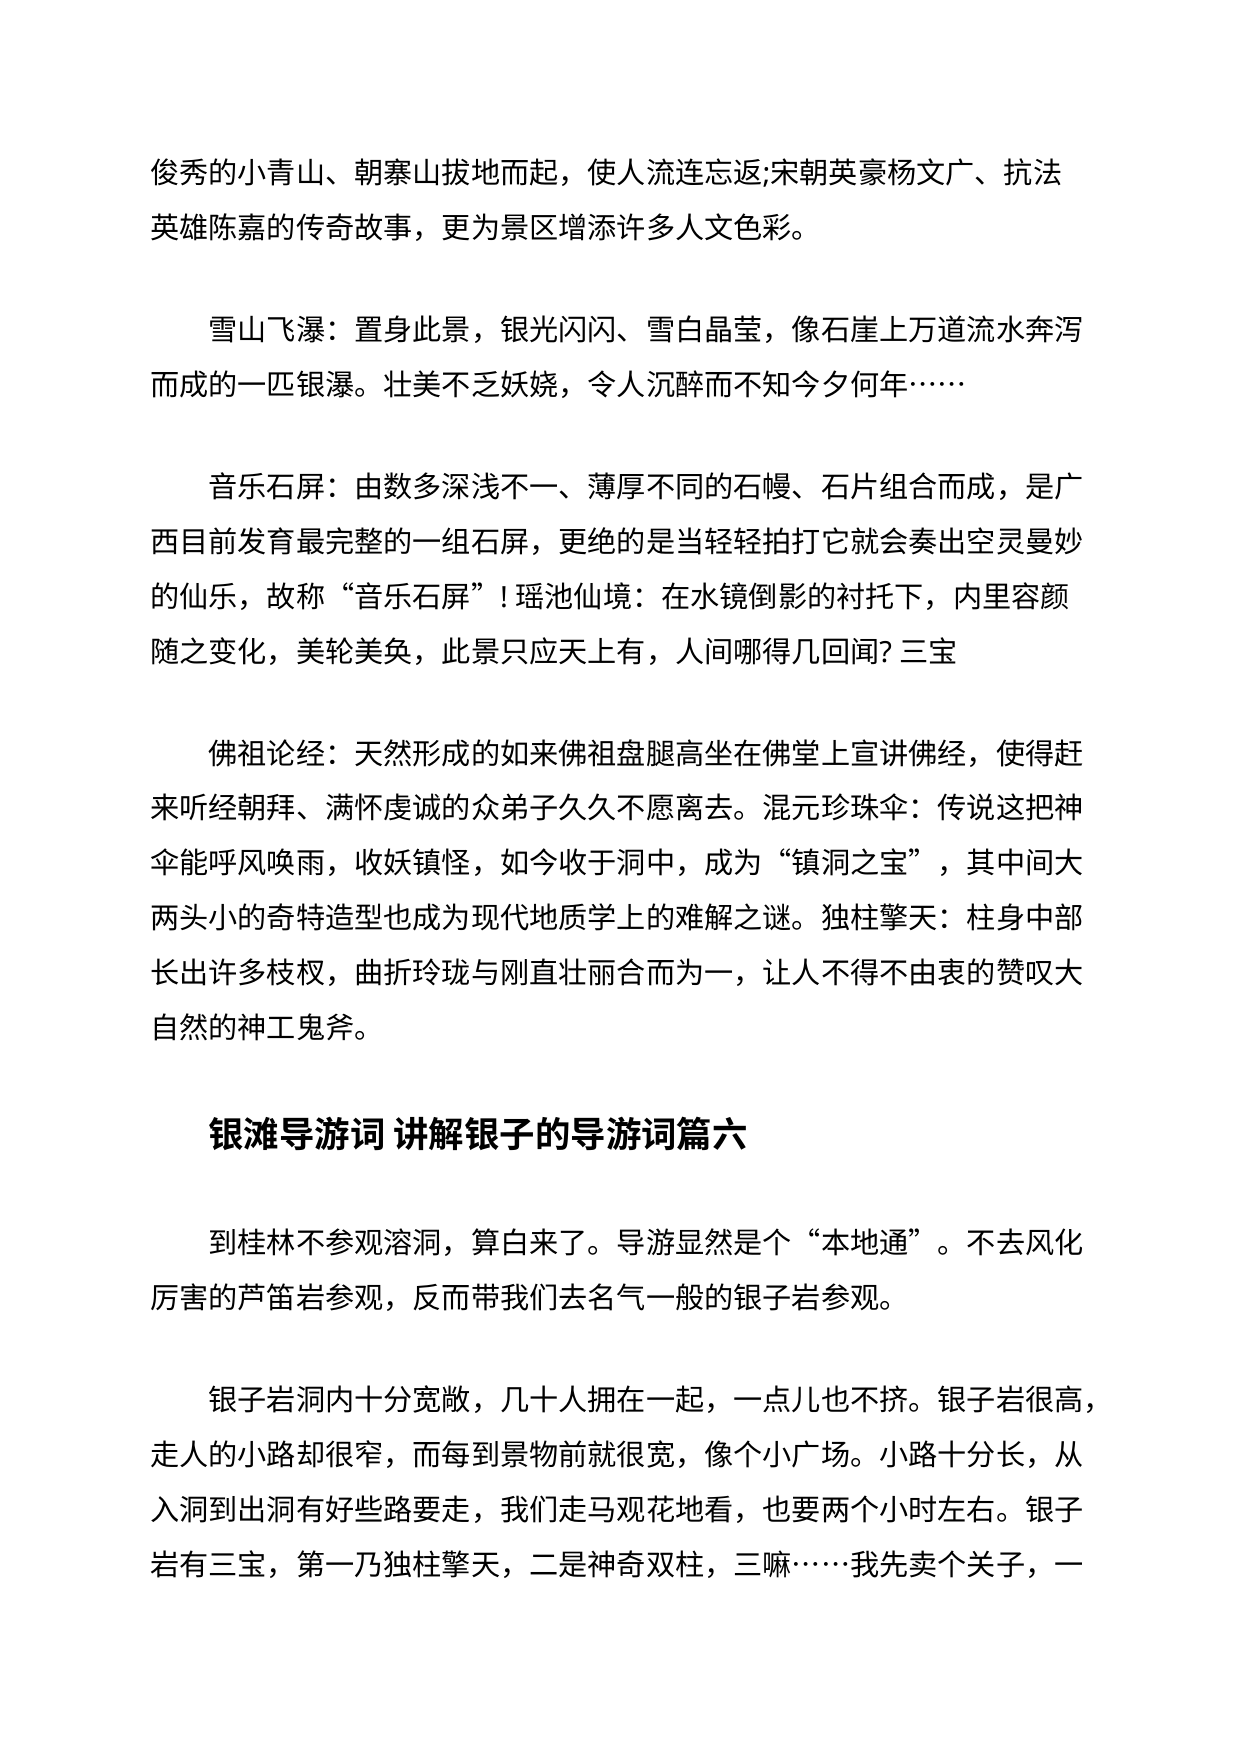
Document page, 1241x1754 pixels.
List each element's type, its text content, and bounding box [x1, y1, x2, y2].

text 到桂林不参观溶洞，算白来了。导游显然是个“本地通”。不去风化厉害的芦笛岩参观，反而带我们去名气一般的银子岩参观。 [150, 1220, 1090, 1317]
text 佛祖论经：天然形成的如来佛祖盘腿高坐在佛堂上宣讲佛经，使得赶来听经朝拜、满怀虔诚的众弟子久久不愿离去。混元珍珠伞：传说这把神伞能呼风唤雨，收妖镇怪，如今收于洞中，成为“镇洞之宝”，其中间大两头小的奇特造型也成为现代地质学上的难解之谜。独柱擎天：柱身中部长出许多枝杈，曲折玲珑与刚直壮丽合而为一，让人不得不由衷的赞叹大自然的神工鬼斧。 [150, 730, 1090, 1047]
text 银滩导游词 讲解银子的导游词篇六 [150, 1106, 1090, 1158]
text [150, 150, 1090, 247]
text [150, 1377, 1090, 1583]
text 音乐石屏：由数多深浅不一、薄厚不同的石幔、石片组合而成，是广西目前发育最完整的一组石屏，更绝的是当轻轻拍打它就会奏出空灵曼妙的仙乐，故称“音乐石屏”! 瑶池仙境：在水镜倒影的衬托下，内里容颜随之变化，美轮美奂，此景只应天上有，人间哪得几回闻? 三宝 [150, 463, 1090, 671]
text 雪山飞瀑：置身此景，银光闪闪、雪白晶莹，像石崖上万道流水奔泻而成的一匹银瀑。壮美不乏妖娆，令人沉醉而不知今夕何年…… [150, 307, 1090, 404]
